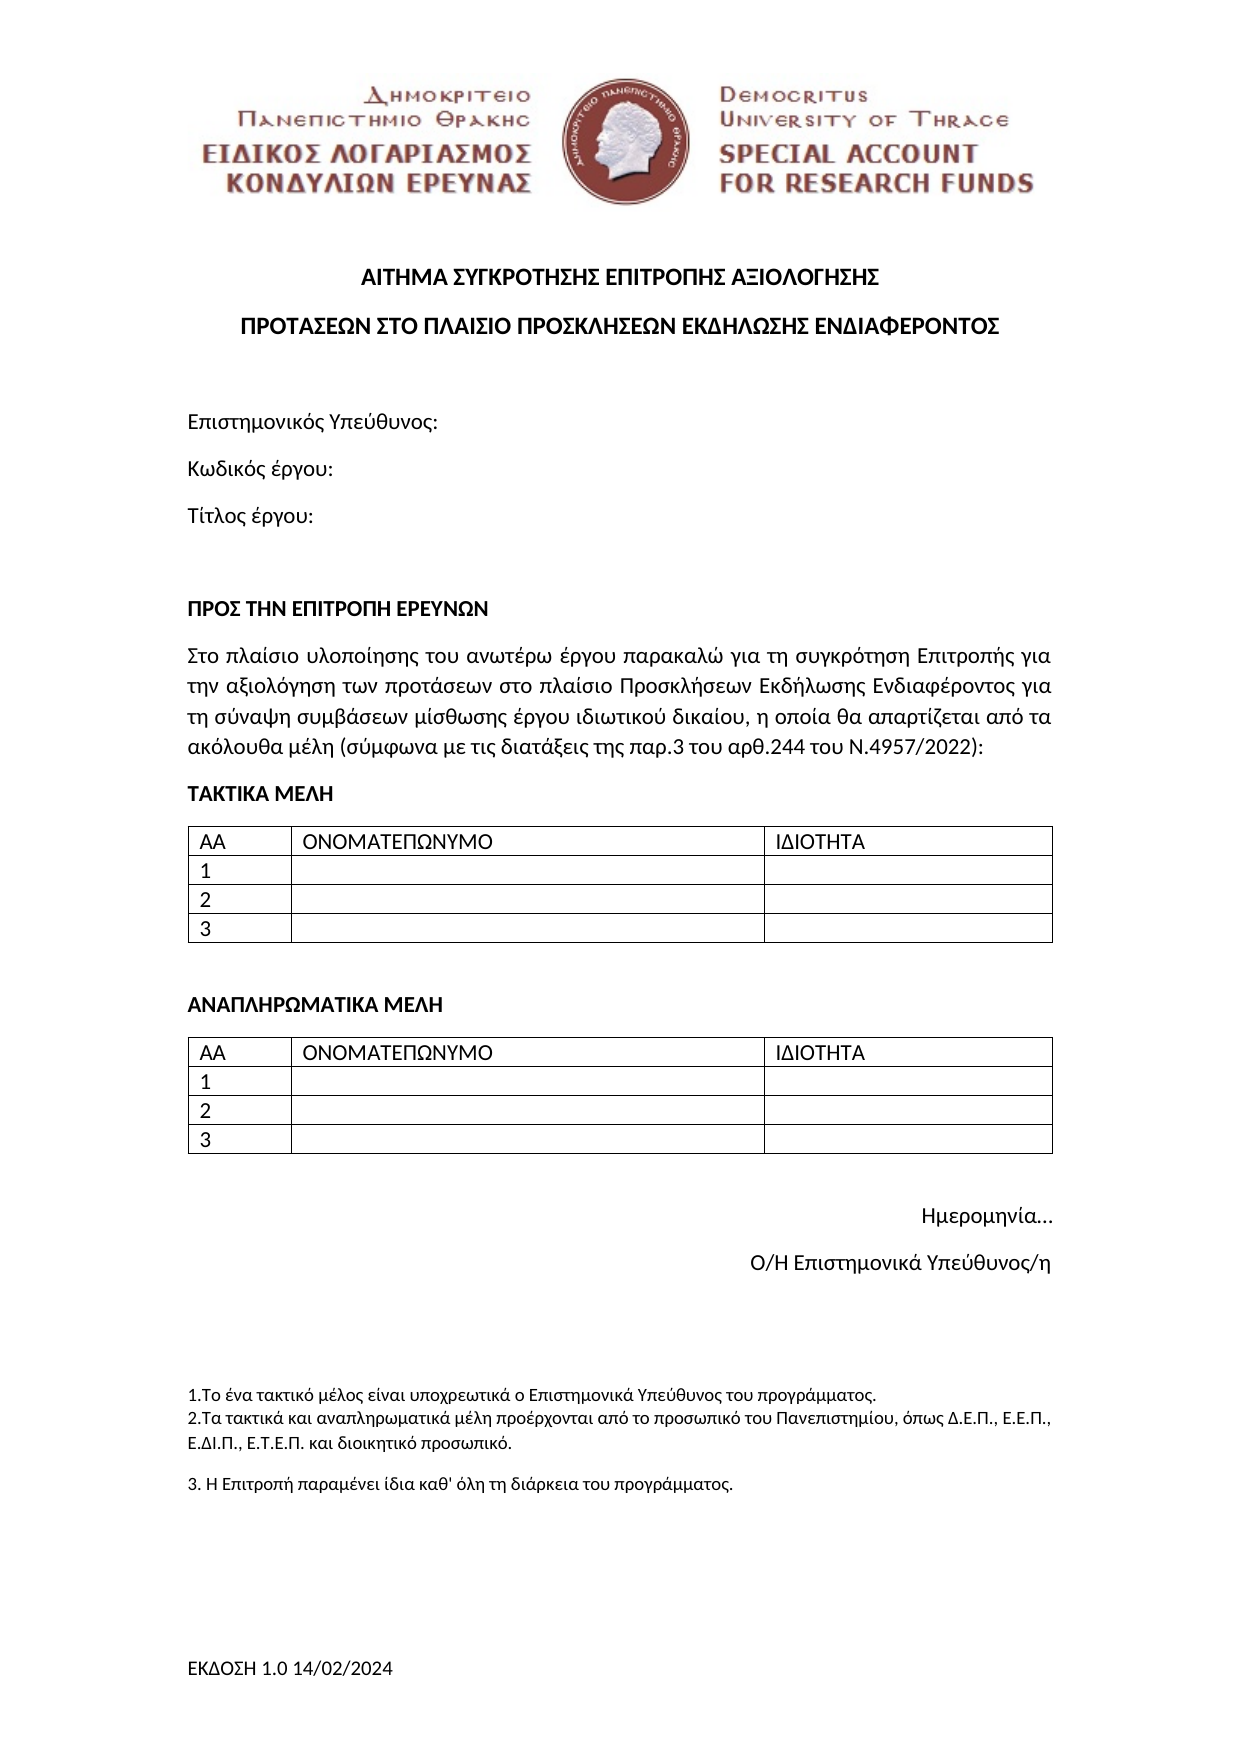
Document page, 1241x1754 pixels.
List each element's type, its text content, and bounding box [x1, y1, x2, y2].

text ΤΑΚΤΙΚΑ ΜΕΛΗ [187, 779, 1053, 807]
table_cell [765, 914, 1052, 942]
table_header ΟΝΟΜΑΤΕΠΩΝΥΜΟ [292, 827, 764, 855]
table_cell [292, 1067, 764, 1095]
table_cell 1 [189, 1067, 291, 1095]
table_cell [765, 1096, 1052, 1124]
text Στο πλαίσιο υλοποίησης του ανωτέρω έργου παρακαλώ για τη συγκρότηση Επιτροπής για την αξιολόγηση των προτάσεων στο πλαίσιο Προσκλήσεων Εκδήλωσης Ενδιαφέροντος για τη σύναψη συμβάσεων μίσθωσης έργου ιδιωτικού δικαίου, η οποία θα απαρτίζεται από τα ακόλουθα μέλη (σύμφωνα με τις διατάξεις της παρ.3 του αρθ.244 του Ν.4957/2022): [187, 641, 1053, 760]
table_cell [765, 856, 1052, 884]
table_cell 3 [189, 914, 291, 942]
table_cell 2 [189, 1096, 291, 1124]
text 2.Τα τακτικά και αναπληρωματικά μέλη προέρχονται από το προσωπικό του Πανεπιστημίου, όπως Δ.Ε.Π., Ε.Ε.Π., Ε.ΔΙ.Π., Ε.Τ.Ε.Π. και διοικητικό προσωπικό. [187, 1406, 1053, 1454]
table_cell 1 [189, 856, 291, 884]
text 3. Η Επιτροπή παραμένει ίδια καθ' όλη τη διάρκεια του προγράμματος. [187, 1472, 1053, 1495]
table_header ΙΔΙΟΤΗΤΑ [765, 827, 1052, 855]
text ΠΡΟΤΑΣΕΩΝ ΣΤΟ ΠΛΑΙΣΙΟ ΠΡΟΣΚΛΗΣΕΩΝ ΕΚΔΗΛΩΣΗΣ ΕΝΔΙΑΦΕΡΟΝΤΟΣ [187, 311, 1053, 341]
text ΑΙΤΗΜΑ ΣΥΓΚΡΟΤΗΣΗΣ ΕΠΙΤΡΟΠΗΣ ΑΞΙΟΛΟΓΗΣΗΣ [187, 261, 1053, 291]
table_cell [765, 1125, 1052, 1153]
table_cell 2 [189, 885, 291, 913]
table_cell [292, 914, 764, 942]
text ΠΡΟΣ ΤΗΝ ΕΠΙΤΡΟΠΗ ΕΡΕΥΝΩΝ [187, 594, 1053, 622]
table_cell [765, 885, 1052, 913]
table_cell 3 [189, 1125, 291, 1153]
picture [187, 73, 1053, 212]
text Τίτλος έργου: [187, 501, 1053, 529]
table_header ΑΑ [189, 827, 291, 855]
text Επιστημονικός Υπεύθυνος: [187, 407, 1053, 435]
text Ημερομηνία… [187, 1201, 1053, 1229]
table_cell [292, 1125, 764, 1153]
table_cell [292, 1096, 764, 1124]
text ΑΝΑΠΛΗΡΩΜΑΤΙΚΑ ΜΕΛΗ [187, 990, 1053, 1018]
table_cell [765, 1067, 1052, 1095]
table_header ΙΔΙΟΤΗΤΑ [765, 1038, 1052, 1066]
text Ο/Η Επιστημονικά Υπεύθυνος/η [749, 1248, 1053, 1276]
text 1.Το ένα τακτικό μέλος είναι υποχρεωτικά ο Επιστημονικά Υπεύθυνος του προγράμματος. [187, 1383, 1053, 1406]
text Κωδικός έργου: [187, 454, 1053, 482]
table_header ΑΑ [189, 1038, 291, 1066]
table_cell [292, 885, 764, 913]
table_header ΟΝΟΜΑΤΕΠΩΝΥΜΟ [292, 1038, 764, 1066]
table_cell [292, 856, 764, 884]
